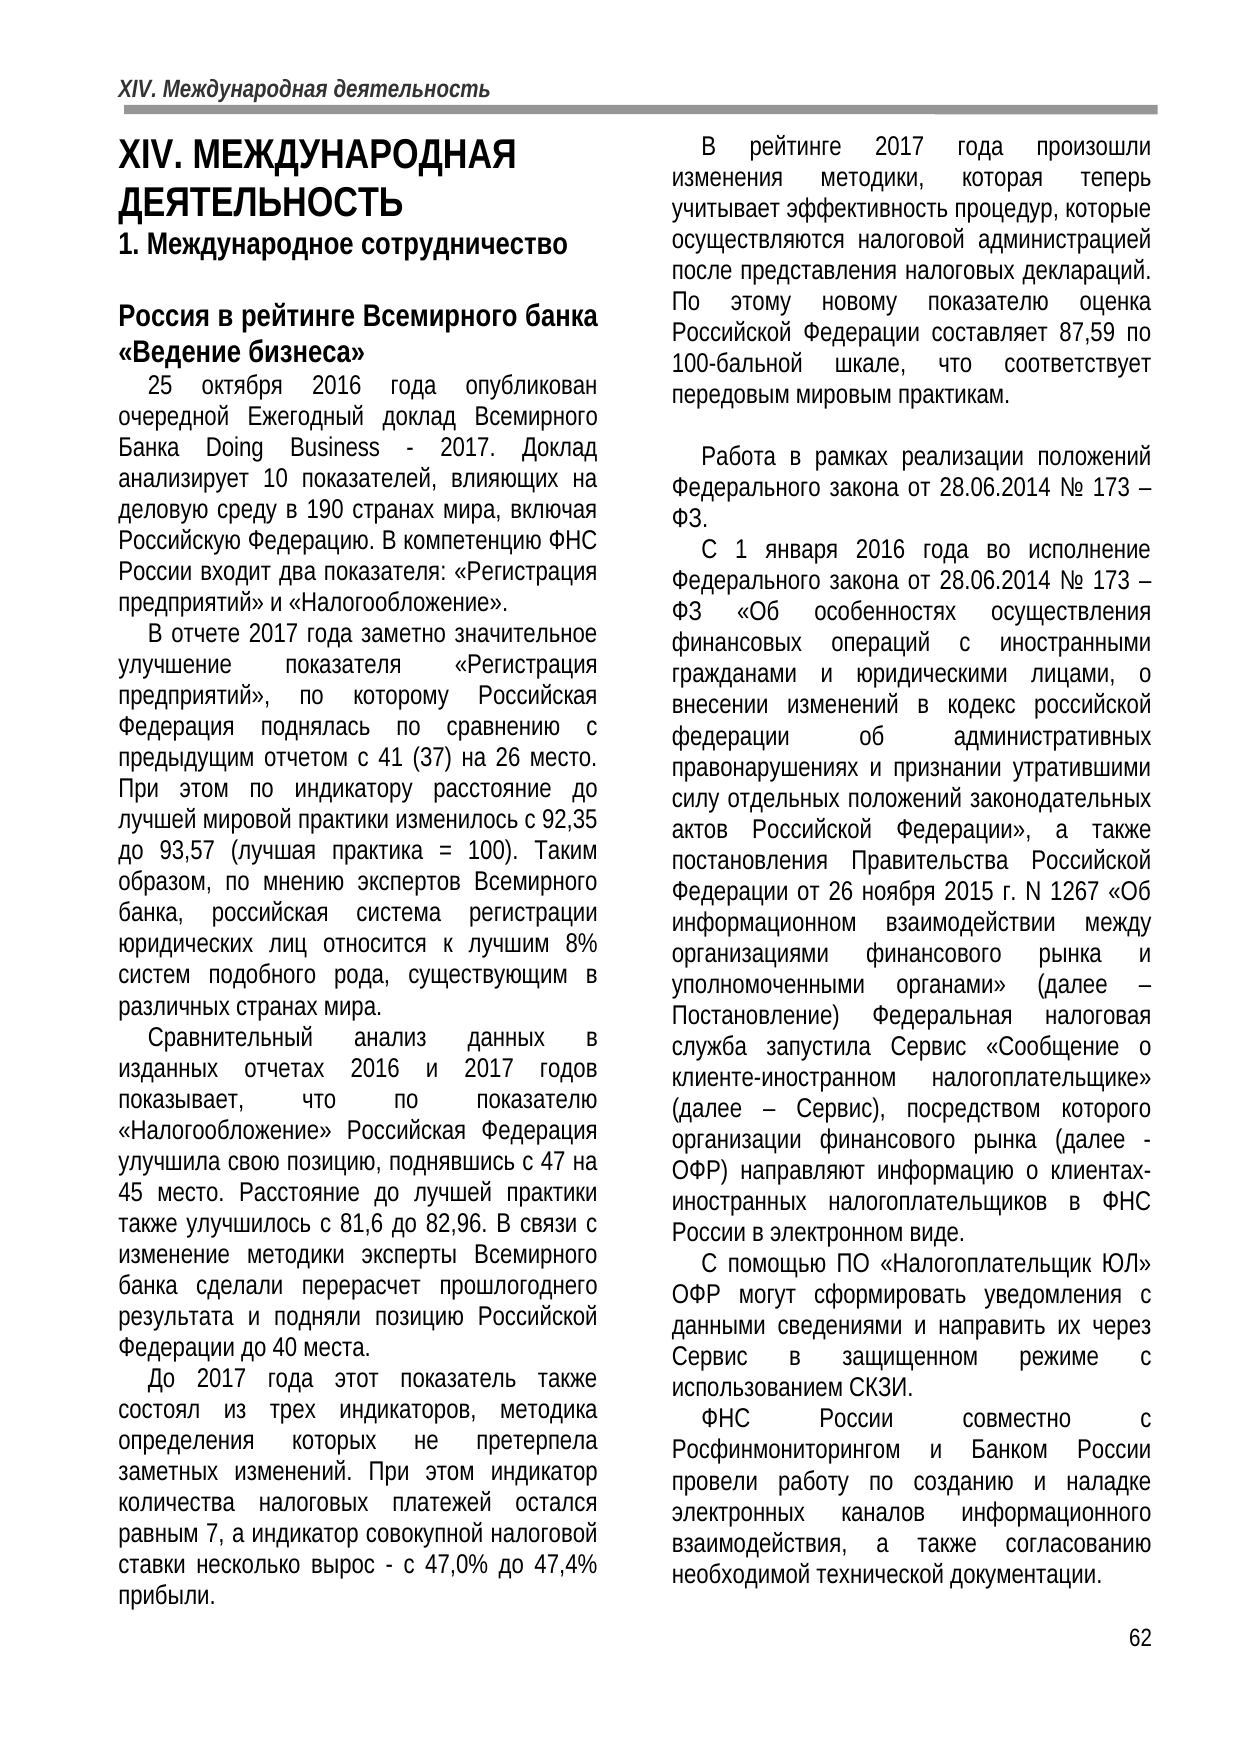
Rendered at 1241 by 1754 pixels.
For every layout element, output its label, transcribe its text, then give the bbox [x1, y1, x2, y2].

text Сравнительный анализ данных в изданных отчетах 2016 и 2017 годов показывает, что по показателю «Налогообложение» Российская Федерация улучшила свою позицию, поднявшись с 47 на 45 место. Расстояние до лучшей практики также улучшилось с 81,6 до 82,96. В связи с изменение методики эксперты Всемирного банка сделали перерасчет прошлогоднего результата и подняли позицию Российской Федерации до 40 места. [118, 1021, 598, 1362]
text ФНС России совместно с Росфинмониторингом и Банком России провели работу по созданию и наладке электронных каналов информационного взаимодействия, а также согласованию необходимой технической документации. [672, 1403, 1152, 1589]
text Россия в рейтинге Всемирного банка «Ведение бизнеса» [118, 297, 598, 369]
text До 2017 года этот показатель также состоял из трех индикаторов, методика определения которых не претерпела заметных изменений. При этом индикатор количества налоговых платежей остался равным 7, а индикатор совокупной налоговой ставки несколько вырос - с 47,0% до 47,4% прибыли. [118, 1362, 598, 1611]
text С 1 января 2016 года во исполнение Федерального закона от 28.06.2014 № 173 – ФЗ «Об особенностях осуществления финансовых операций с иностранными гражданами и юридическими лицами, о внесении изменений в кодекс российской федерации об административных правонарушениях и признании утратившими силу отдельных положений законодательных актов Российской Федерации», а также постановления Правительства Российской Федерации от 26 ноября 2015 г. N 1267 «Об информационном взаимодействии между организациями финансового рынка и уполномоченными органами» (далее – Постановление) Федеральная налоговая служба запустила Сервис «Сообщение о клиенте-иностранном налогоплательщике» (далее – Сервис), посредством которого организации финансового рынка (далее - ОФР) направляют информацию о клиентах-иностранных налогоплательщиков в ФНС России в электронном виде. [672, 533, 1152, 1247]
text XIV. МЕЖДУНАРОДНАЯ ДЕЯТЕЛЬНОСТЬ [118, 130, 598, 226]
text В отчете 2017 года заметно значительное улучшение показателя «Регистрация предприятий», по которому Российская Федерация поднялась по сравнению с предыдущим отчетом с 41 (37) на 26 место. При этом по индикатору расстояние до лучшей мировой практики изменилось с 92,35 до 93,57 (лучшая практика = 100). Таким образом, по мнению экспертов Всемирного банка, российская система регистрации юридических лиц относится к лучшим 8% систем подобного рода, существующим в различных странах мира. [118, 617, 598, 1021]
text 25 октября 2016 года опубликован очередной Ежегодный доклад Всемирного Банка Doing Business - 2017. Доклад анализирует 10 показателей, влияющих на деловую среду в 190 странах мира, включая Российскую Федерацию. В компетенцию ФНС России входит два показателя: «Регистрация предприятий» и «Налогообложение». [118, 369, 598, 617]
text 1. Международное сотрудничество [118, 226, 598, 261]
text В рейтинге 2017 года произошли изменения методики, которая теперь учитывает эффективность процедур, которые осуществляются налоговой администрацией после представления налоговых деклараций. По этому новому показателю оценка Российской Федерации составляет 87,59 по 100-бальной шкале, что соответствует передовым мировым практикам. [672, 130, 1152, 409]
text С помощью ПО «Налогоплательщик ЮЛ» ОФР могут сформировать уведомления с данными сведениями и направить их через Сервис в защищенном режиме с использованием СКЗИ. [672, 1247, 1152, 1403]
text Работа в рамках реализации положений Федерального закона от 28.06.2014 № 173 – ФЗ. [672, 440, 1152, 533]
